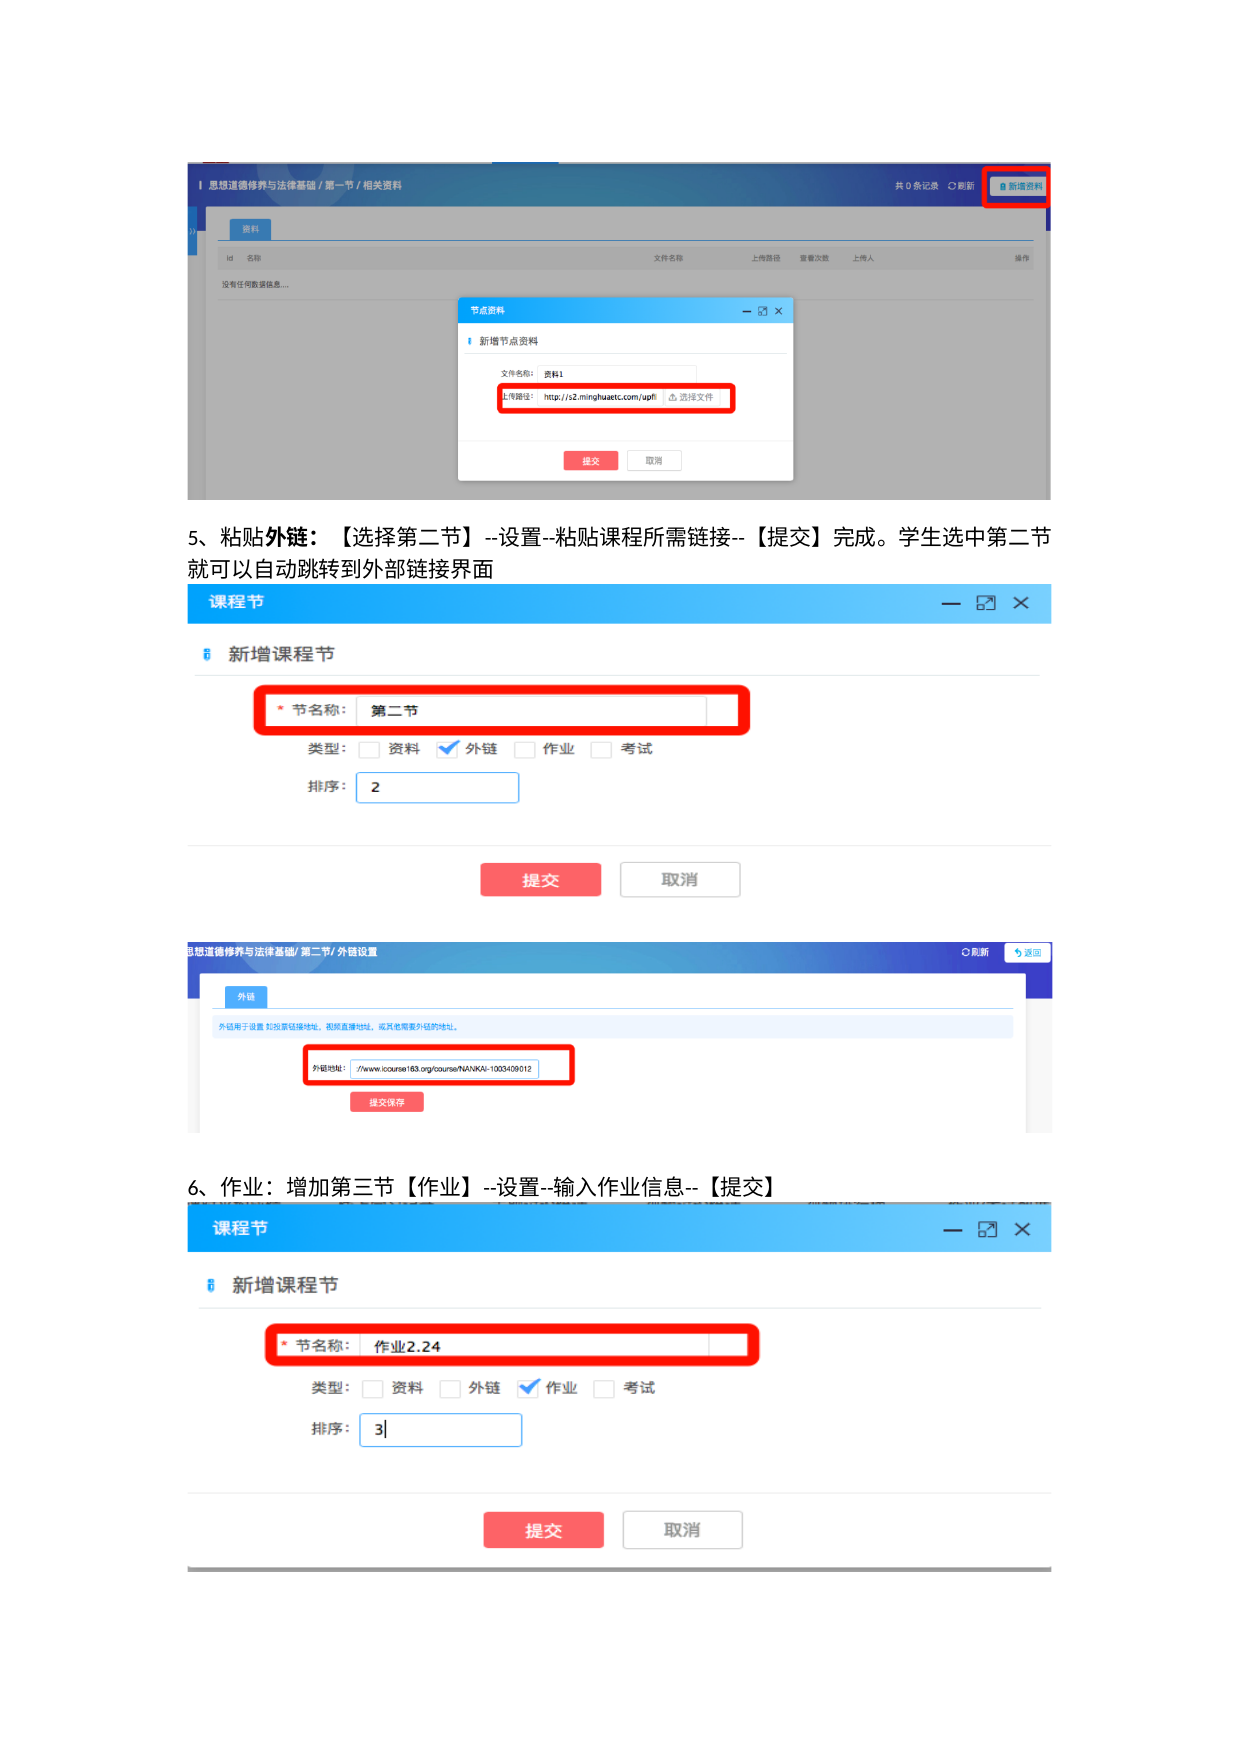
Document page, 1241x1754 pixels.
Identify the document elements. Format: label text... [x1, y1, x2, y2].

picture [187, 162, 1051, 500]
picture [187, 942, 1053, 1133]
picture [187, 584, 1052, 911]
picture [187, 1202, 1052, 1572]
list 6、作业：增加第三节【作业】--设置--输入作业信息--【提交】 [187, 1169, 1053, 1202]
list 5、粘贴外链：【选择第二节】--设置--粘贴课程所需链接--【提交】完成。学生选中第二节就可以自动跳转到外部链接界面 [187, 519, 1053, 584]
